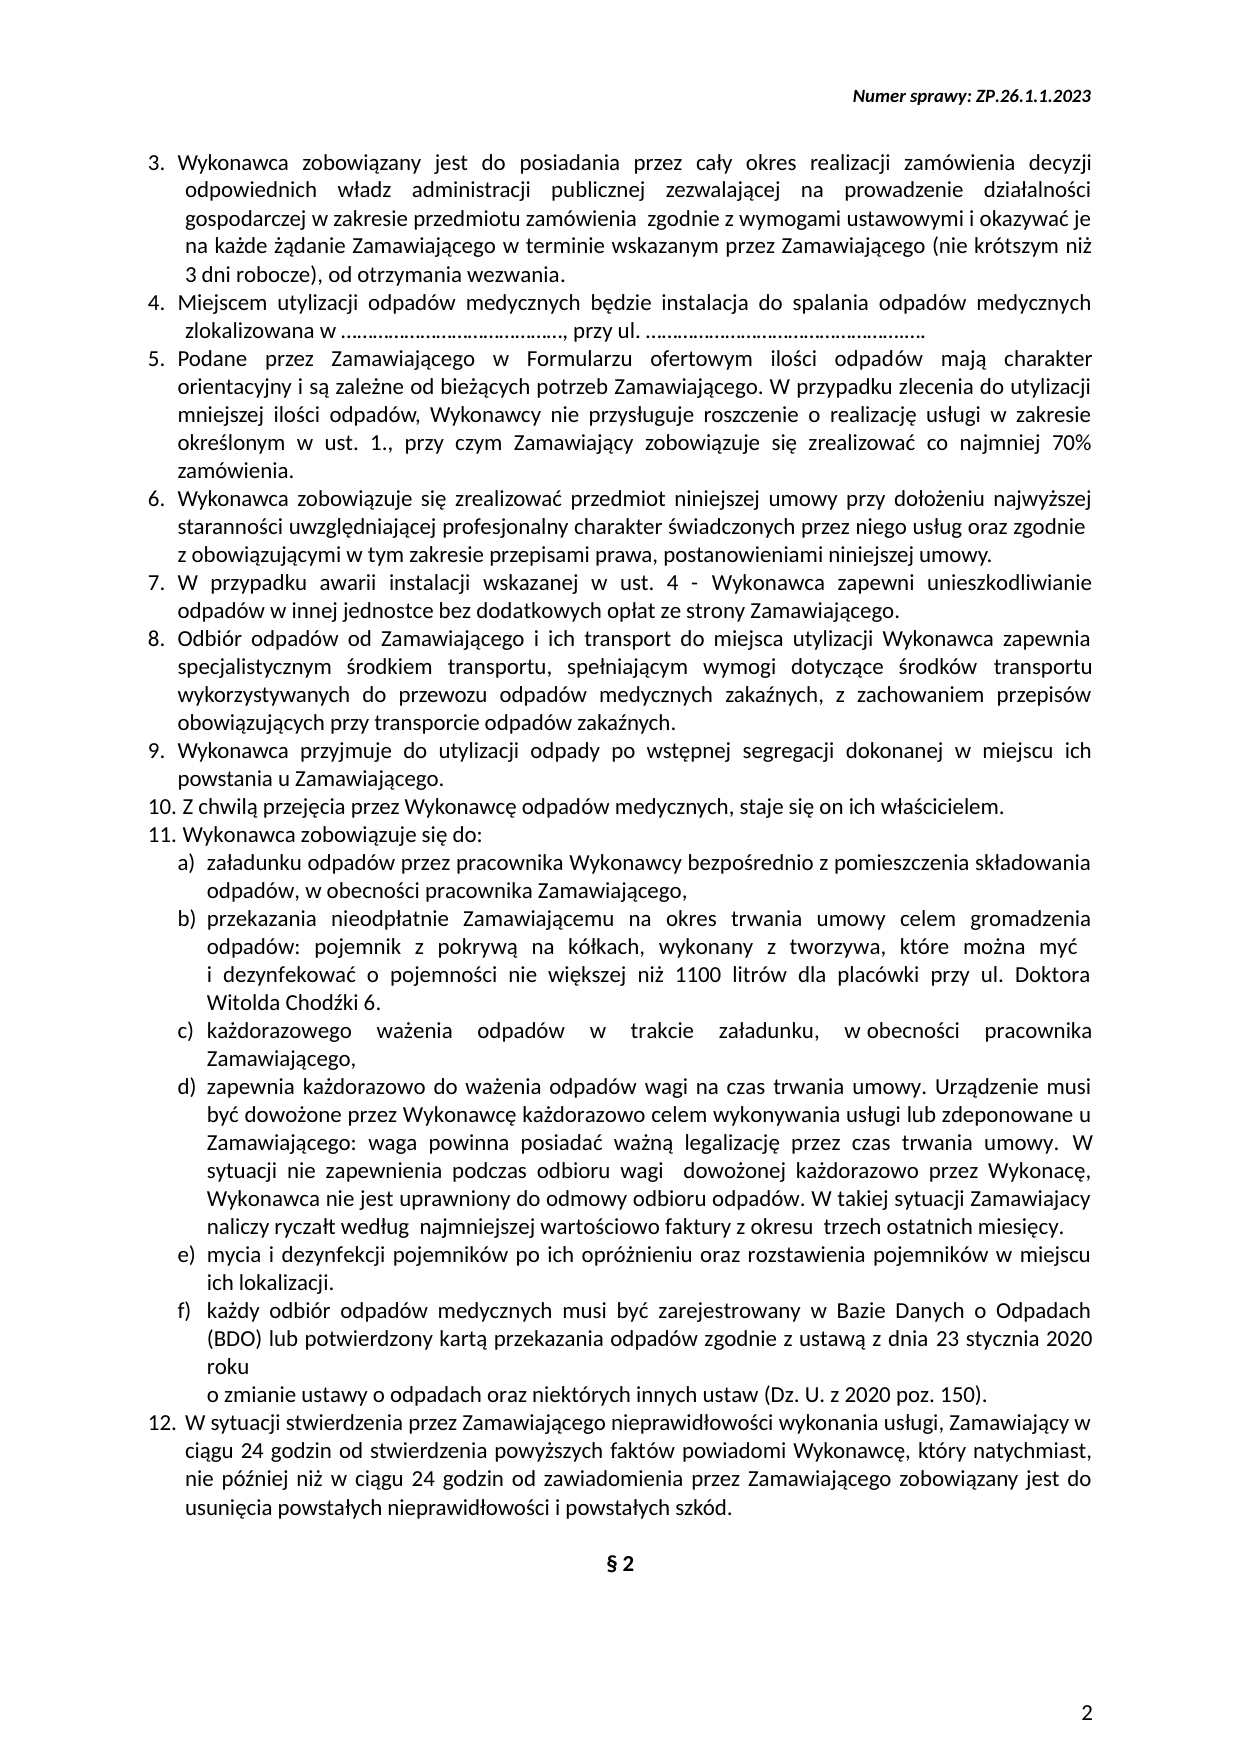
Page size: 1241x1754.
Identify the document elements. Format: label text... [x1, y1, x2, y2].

list Wykonawca zobowiązuje się zrealizować przedmiot niniejszej umowy przy dołożeniu najwyższej staranności uwzględniającej profesjonalny charakter świadczonych przez niego usług oraz zgodnie z obowiązującymi w tym zakresie przepisami prawa, postanowieniami niniejszej umowy. [148, 484, 1093, 568]
list każdorazowego ważenia odpadów w trakcie załadunku, w obecności pracownika Zamawiającego, [177, 1016, 1093, 1072]
list załadunku odpadów przez pracownika Wykonawcy bezpośrednio z pomieszczenia składowania odpadów, w obecności pracownika Zamawiającego, [177, 848, 1093, 904]
list mycia i dezynfekcji pojemników po ich opróżnieniu oraz rozstawienia pojemników w miejscu ich lokalizacji. [177, 1240, 1093, 1296]
list Podane przez Zamawiającego w Formularzu ofertowym ilości odpadów mają charakter orientacyjny i są zależne od bieżących potrzeb Zamawiającego. W przypadku zlecenia do utylizacji mniejszej ilości odpadów, Wykonawcy nie przysługuje roszczenie o realizację usługi w zakresie określonym w ust. 1., przy czym Zamawiający zobowiązuje się zrealizować co najmniej 70% zamówienia. [148, 344, 1093, 484]
list Odbiór odpadów od Zamawiającego i ich transport do miejsca utylizacji Wykonawca zapewnia specjalistycznym środkiem transportu, spełniającym wymogi dotyczące środków transportu wykorzystywanych do przewozu odpadów medycznych zakaźnych, z zachowaniem przepisów obowiązujących przy transporcie odpadów zakaźnych. [148, 624, 1093, 736]
list Z chwilą przejęcia przez Wykonawcę odpadów medycznych, staje się on ich właścicielem. [148, 792, 1093, 820]
text § 2 [148, 1549, 1093, 1577]
list Miejscem utylizacji odpadów medycznych będzie instalacja do spalania odpadów medycznych zlokalizowana w ……………………………………, przy ul. ………………………………………….…. [148, 288, 1093, 344]
list Wykonawca zobowiązuje się do: [148, 820, 1093, 848]
list każdy odbiór odpadów medycznych musi być zarejestrowany w Bazie Danych o Odpadach (BDO) lub potwierdzony kartą przekazania odpadów zgodnie z ustawą z dnia 23 stycznia 2020 roku o zmianie ustawy o odpadach oraz niektórych innych ustaw (Dz. U. z 2020 poz. 150). [177, 1296, 1093, 1408]
list przekazania nieodpłatnie Zamawiającemu na okres trwania umowy celem gromadzenia odpadów: pojemnik z pokrywą na kółkach, wykonany z tworzywa, które można myć i dezynfekować o pojemności nie większej niż 1100 litrów dla placówki przy ul. Doktora Witolda Chodźki 6. [177, 904, 1093, 1016]
list W sytuacji stwierdzenia przez Zamawiającego nieprawidłowości wykonania usługi, Zamawiający w ciągu 24 godzin od stwierdzenia powyższych faktów powiadomi Wykonawcę, który natychmiast, nie później niż w ciągu 24 godzin od zawiadomienia przez Zamawiającego zobowiązany jest do usunięcia powstałych nieprawidłowości i powstałych szkód. [148, 1408, 1093, 1521]
list Wykonawca zobowiązany jest do posiadania przez cały okres realizacji zamówienia decyzji odpowiednich władz administracji publicznej zezwalającej na prowadzenie działalności gospodarczej w zakresie przedmiotu zamówienia zgodnie z wymogami ustawowymi i okazywać je na każde żądanie Zamawiającego w terminie wskazanym przez Zamawiającego (nie krótszym niż 3 dni robocze), od otrzymania wezwania. [148, 148, 1093, 288]
list zapewnia każdorazowo do ważenia odpadów wagi na czas trwania umowy. Urządzenie musi być dowożone przez Wykonawcę każdorazowo celem wykonywania usługi lub zdeponowane u Zamawiającego: waga powinna posiadać ważną legalizację przez czas trwania umowy. W sytuacji nie zapewnienia podczas odbioru wagi dowożonej każdorazowo przez Wykonacę, Wykonawca nie jest uprawniony do odmowy odbioru odpadów. W takiej sytuacji Zamawiajacy naliczy ryczałt według najmniejszej wartościowo faktury z okresu trzech ostatnich miesięcy. [177, 1072, 1093, 1240]
list W przypadku awarii instalacji wskazanej w ust. 4 - Wykonawca zapewni unieszkodliwianie odpadów w innej jednostce bez dodatkowych opłat ze strony Zamawiającego. [148, 568, 1093, 624]
list Wykonawca przyjmuje do utylizacji odpady po wstępnej segregacji dokonanej w miejscu ich powstania u Zamawiającego. [148, 736, 1093, 792]
